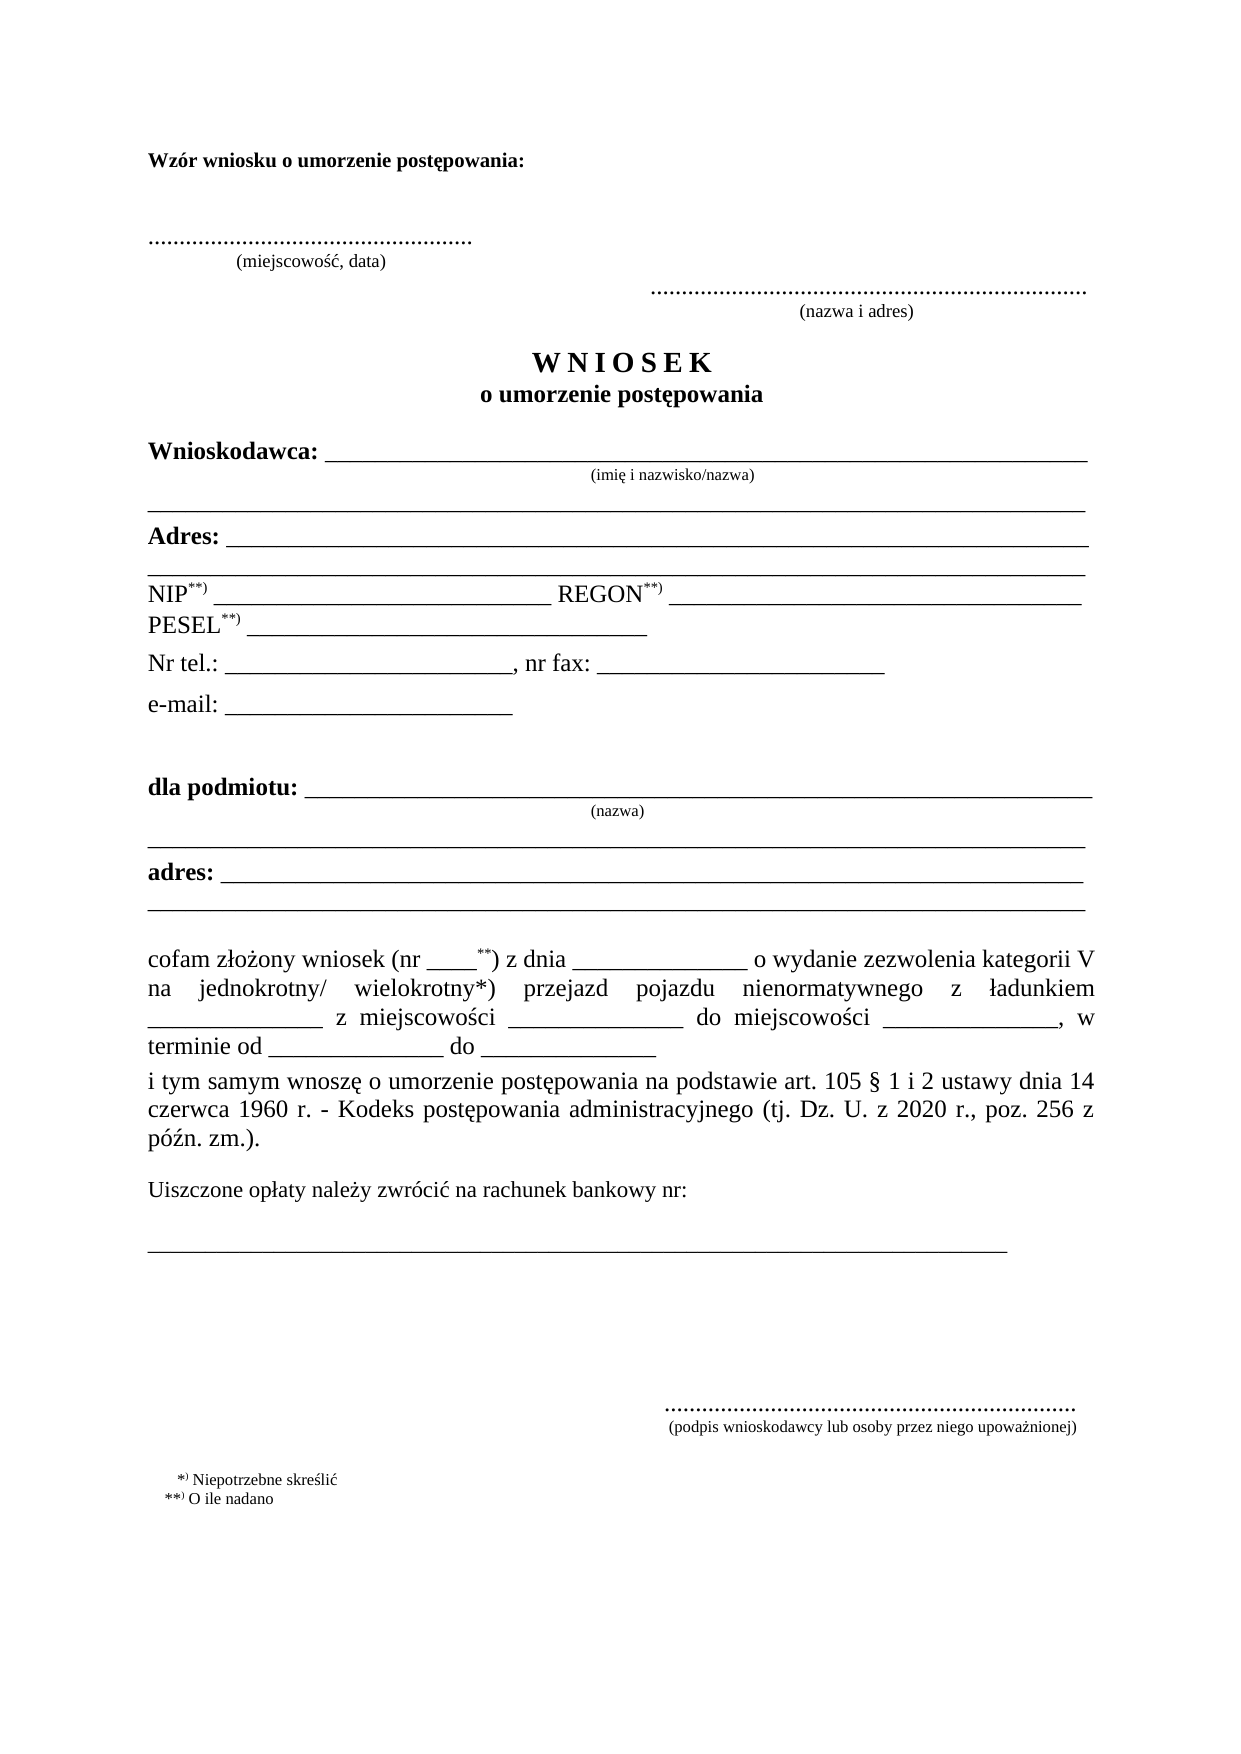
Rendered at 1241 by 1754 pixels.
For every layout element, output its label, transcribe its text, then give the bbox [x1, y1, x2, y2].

text ___________________________________________________________________________ [148, 486, 1096, 515]
text Wnioskodawca: _____________________________________________________________ [148, 436, 1096, 465]
text (podpis wnioskodawcy lub osoby przez niego upoważnionej) [148, 1417, 1096, 1436]
text Nr tel.: _______________________, nr fax: _______________________ [148, 648, 1096, 677]
text i tym samym wnoszę o umorzenie postępowania na podstawie art. 105 § 1 i 2 ustawy dnia 14 czerwca 1960 r. - Kodeks postępowania administracyjnego (tj. Dz. U. z 2020 r., poz. 256 z późn. zm.). [148, 1066, 1096, 1152]
text **) O ile nadano [148, 1489, 1096, 1508]
text e-mail: _______________________ [148, 689, 1096, 718]
text ___________________________________________________________________________ [148, 822, 1096, 850]
text *) Niepotrzebne skreślić [148, 1470, 1096, 1489]
text Uiszczone opłaty należy zwrócić na rachunek bankowy nr: [148, 1176, 1096, 1202]
text (miejscowość, data) [148, 249, 1096, 271]
text ___________________________________________________________________________ [148, 1229, 1096, 1255]
text cofam złożony wniosek (nr ____**) z dnia ______________ o wydanie zezwolenia kategorii V na jednokrotny/ wielokrotny*) przejazd pojazdu nienormatywnego z ładunkiem ______________ z miejscowości ______________ do miejscowości ______________, w terminie od ______________ do ______________ [148, 944, 1096, 1059]
text (nazwa i adres) [148, 300, 1096, 321]
text PESEL**) ________________________________ [148, 610, 1096, 639]
text o umorzenie postępowania [148, 379, 1096, 408]
text Wzór wniosku o umorzenie postępowania: [148, 148, 1093, 172]
text dla podmiotu: _______________________________________________________________ [148, 772, 1096, 801]
text adres: _____________________________________________________________________ [148, 857, 1096, 885]
text (nazwa) [369, 801, 1093, 820]
text ___________________________________________________________________________ [148, 550, 1096, 579]
text NIP**) ___________________________ REGON**) _________________________________ [148, 579, 1096, 607]
text Adres: _____________________________________________________________________ [148, 521, 1096, 550]
text (imię i nazwisko/nazwa) [369, 465, 1093, 484]
text WNIOSEK [148, 345, 1096, 379]
text ___________________________________________________________________________ [148, 885, 1096, 914]
text .................................................... [148, 221, 1096, 249]
text ...................................................................... [148, 271, 1096, 300]
text .................................................................. [664, 1361, 1096, 1417]
